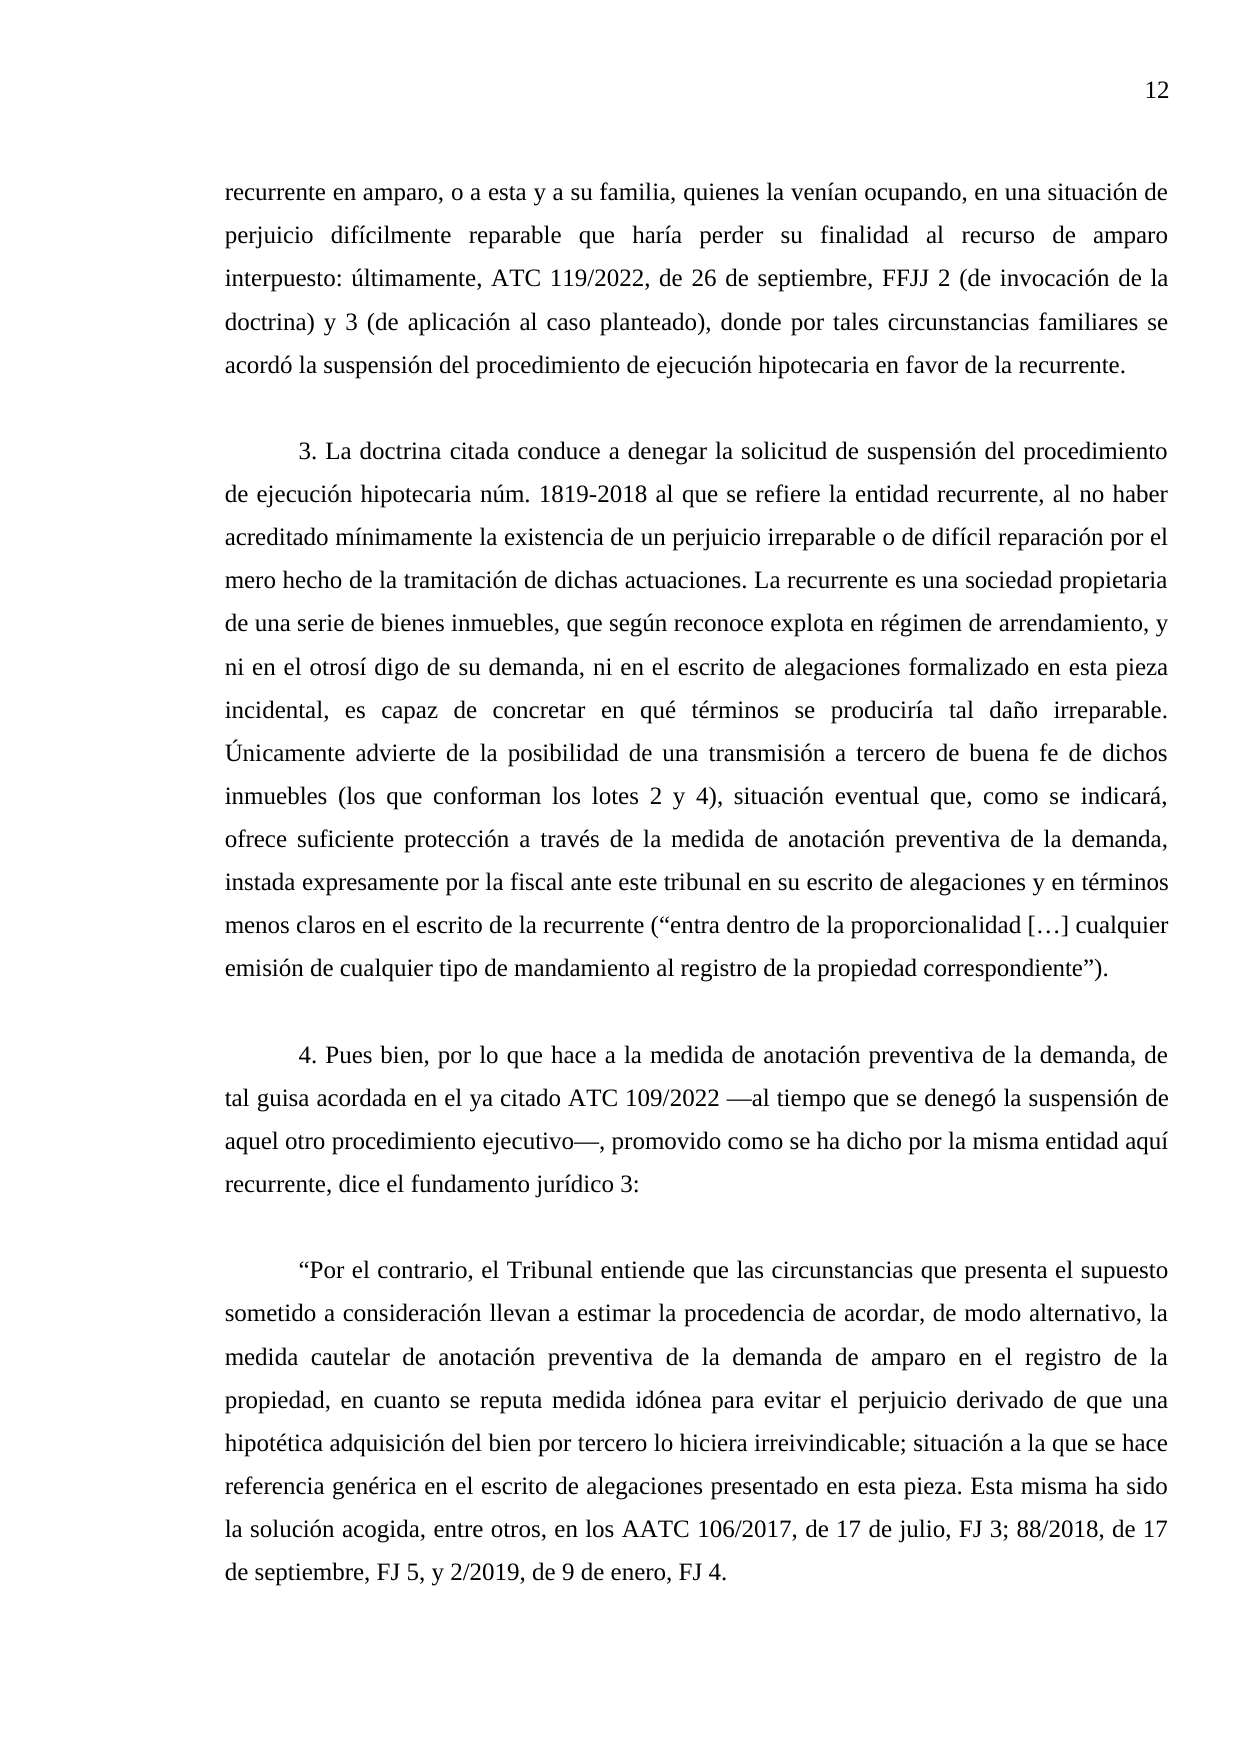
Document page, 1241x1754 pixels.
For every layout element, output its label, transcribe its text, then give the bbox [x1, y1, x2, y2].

text 4. Pues bien, por lo que hace a la medida de anotación preventiva de la demanda, de tal guisa acordada en el ya citado ATC 109/2022 —al tiempo que se denegó la suspensión de aquel otro procedimiento ejecutivo—, promovido como se ha dicho por la misma entidad aquí recurrente, dice el fundamento jurídico 3: [224, 1040, 1169, 1198]
text “Por el contrario, el Tribunal entiende que las circunstancias que presenta el supuesto sometido a consideración llevan a estimar la procedencia de acordar, de modo alternativo, la medida cautelar de anotación preventiva de la demanda de amparo en el registro de la propiedad, en cuanto se reputa medida idónea para evitar el perjuicio derivado de que una hipotética adquisición del bien por tercero lo hiciera irreivindicable; situación a la que se hace referencia genérica en el escrito de alegaciones presentado en esta pieza. Esta misma ha sido la solución acogida, entre otros, en los AATC 106/2017, de 17 de julio, FJ 3; 88/2018, de 17 de septiembre, FJ 5, y 2/2019, de 9 de enero, FJ 4. [224, 1255, 1169, 1586]
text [224, 177, 1169, 378]
text 3. La doctrina citada conduce a denegar la solicitud de suspensión del procedimiento de ejecución hipotecaria núm. 1819-2018 al que se refiere la entidad recurrente, al no haber acreditado mínimamente la existencia de un perjuicio irreparable o de difícil reparación por el mero hecho de la tramitación de dichas actuaciones. La recurrente es una sociedad propietaria de una serie de bienes inmuebles, que según reconoce explota en régimen de arrendamiento, y ni en el otrosí digo de su demanda, ni en el escrito de alegaciones formalizado en esta pieza incidental, es capaz de concretar en qué términos se produciría tal daño irreparable. Únicamente advierte de la posibilidad de una transmisión a tercero de buena fe de dichos inmuebles (los que conforman los lotes 2 y 4), situación eventual que, como se indicará, ofrece suficiente protección a través de la medida de anotación preventiva de la demanda, instada expresamente por la fiscal ante este tribunal en su escrito de alegaciones y en términos menos claros en el escrito de la recurrente (“entra dentro de la proporcionalidad […] cualquier emisión de cualquier tipo de mandamiento al registro de la propiedad correspondiente”). [224, 436, 1169, 982]
